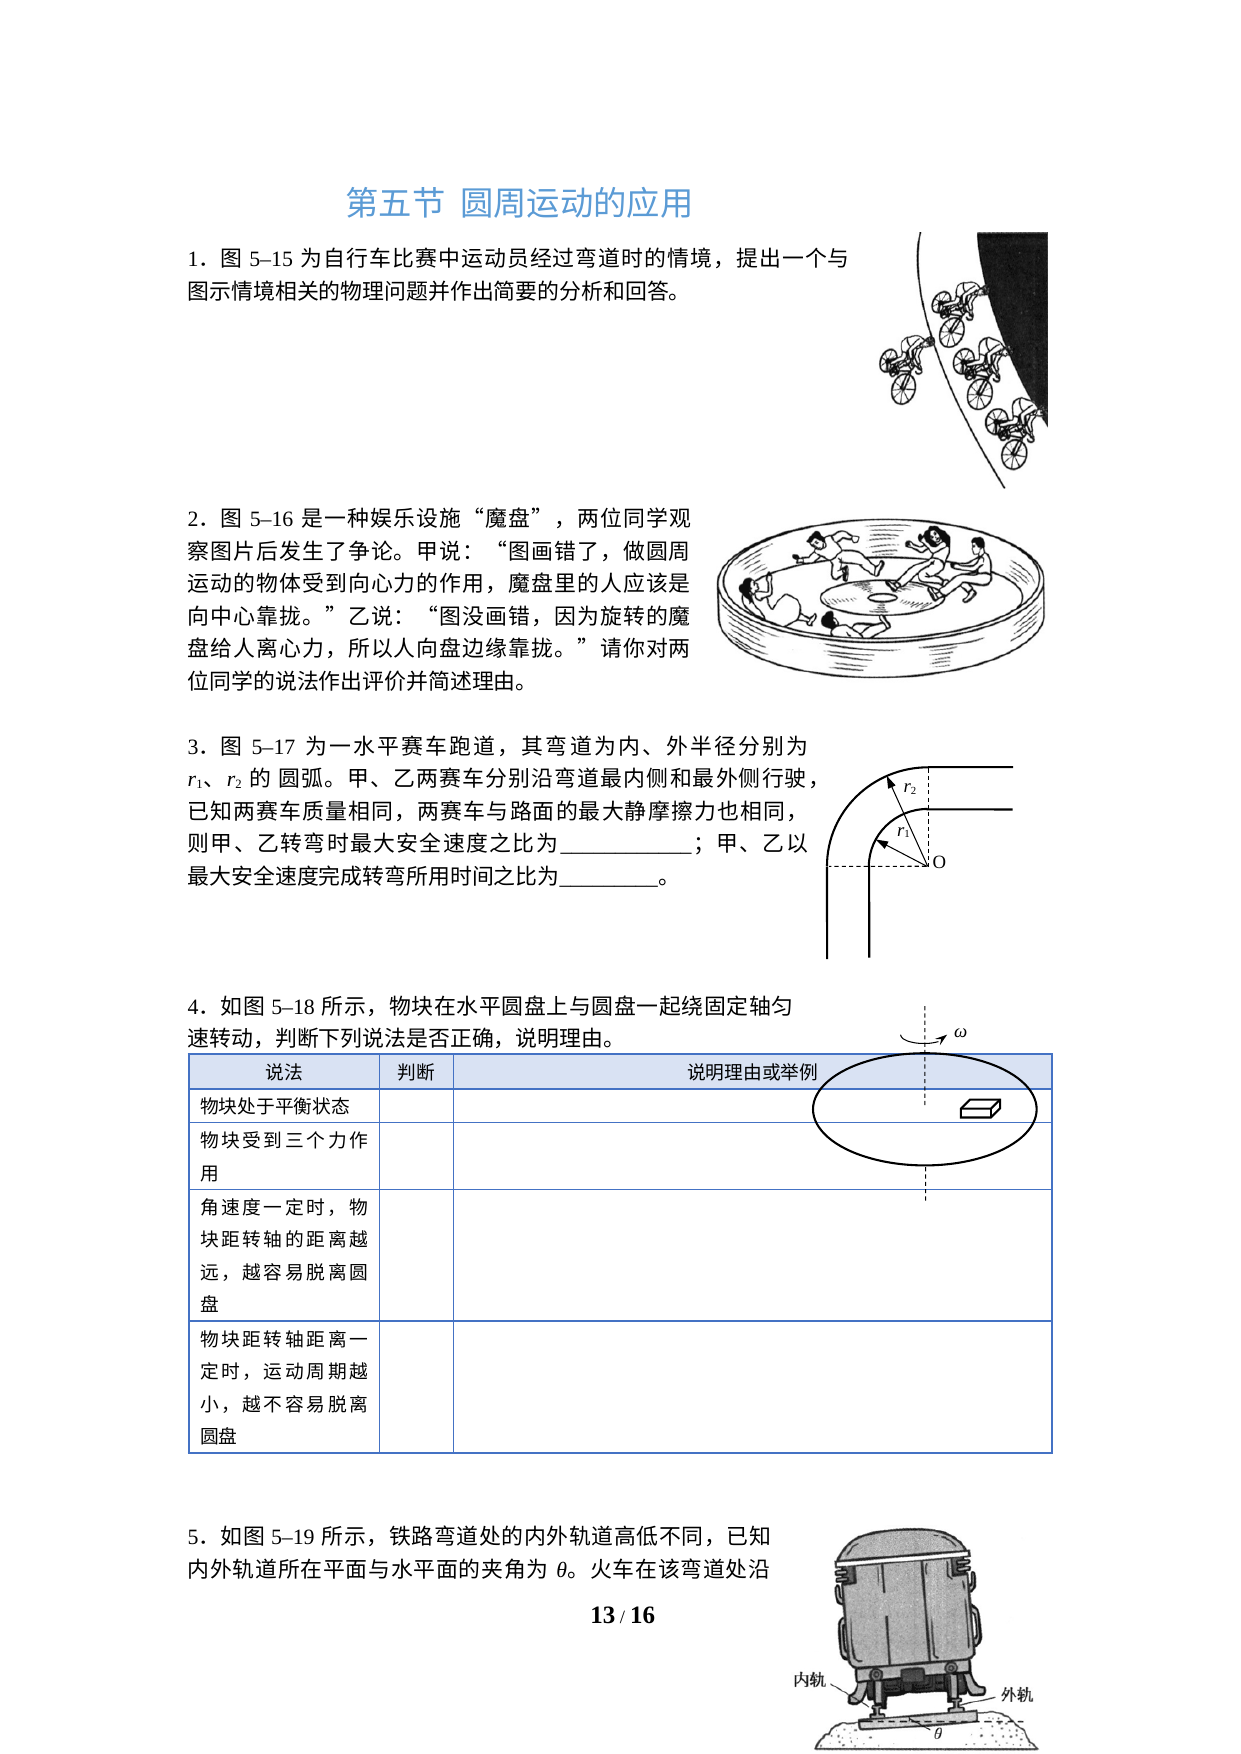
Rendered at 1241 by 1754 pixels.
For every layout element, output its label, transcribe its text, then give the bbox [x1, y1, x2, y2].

table_header 说明理由或举例 [966, 1055, 1051, 1088]
table_cell [454, 1190, 1051, 1320]
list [187, 1519, 1053, 1584]
subtitle 第五节 圆周运动的应用 [187, 168, 1053, 233]
picture [711, 514, 1049, 683]
table_cell 角速度一定时，物块距转轴的距离越远，越容易脱离圆盘 [190, 1190, 379, 1320]
picture [789, 1525, 1041, 1754]
table_cell [454, 1322, 1051, 1452]
table_cell [454, 1123, 1051, 1188]
list 图 5–15 为自行车比赛中运动员经过弯道时的情境，提出一个与图示情境相关的物理问题并作出简要的分析和回答。 [187, 241, 869, 306]
list 图 5–17 为一水平赛车跑道，其弯道为内、外半径分别为 r1、r2 的 圆弧。甲、乙两赛车分别沿弯道最内侧和最外侧行驶，已知两赛车质量相同，两赛车与路面的最大静摩擦力也相同，则甲、乙转弯时最大安全速度之比为____________；甲、乙以最大安全速度完成转弯所用时间之比为_________。 [187, 728, 1053, 891]
table_header 判断 [380, 1055, 453, 1088]
table_header 说明理由或举例 [824, 1055, 1025, 1088]
list 如图 5–18 所示，物块在水平圆盘上与圆盘一起绕固定轴匀速转动，判断下列说法是否正确，说明理由。 [187, 988, 1053, 1053]
table_cell [1032, 1090, 1051, 1122]
table_header 说明理由或举例 [454, 1055, 884, 1088]
table_cell [380, 1123, 453, 1188]
picture [869, 232, 1048, 489]
table_cell [380, 1322, 453, 1452]
table_cell [454, 1090, 817, 1122]
table_cell [815, 1090, 1035, 1122]
table_header 说法 [190, 1055, 379, 1088]
table_cell 物块距转轴距离一定时，运动周期越小，越不容易脱离圆盘 [190, 1322, 379, 1452]
table_cell 物块受到三个力作用 [190, 1123, 379, 1188]
table_cell [380, 1090, 453, 1122]
table_cell 物块处于平衡状态 [190, 1090, 379, 1122]
table_cell [380, 1190, 453, 1320]
